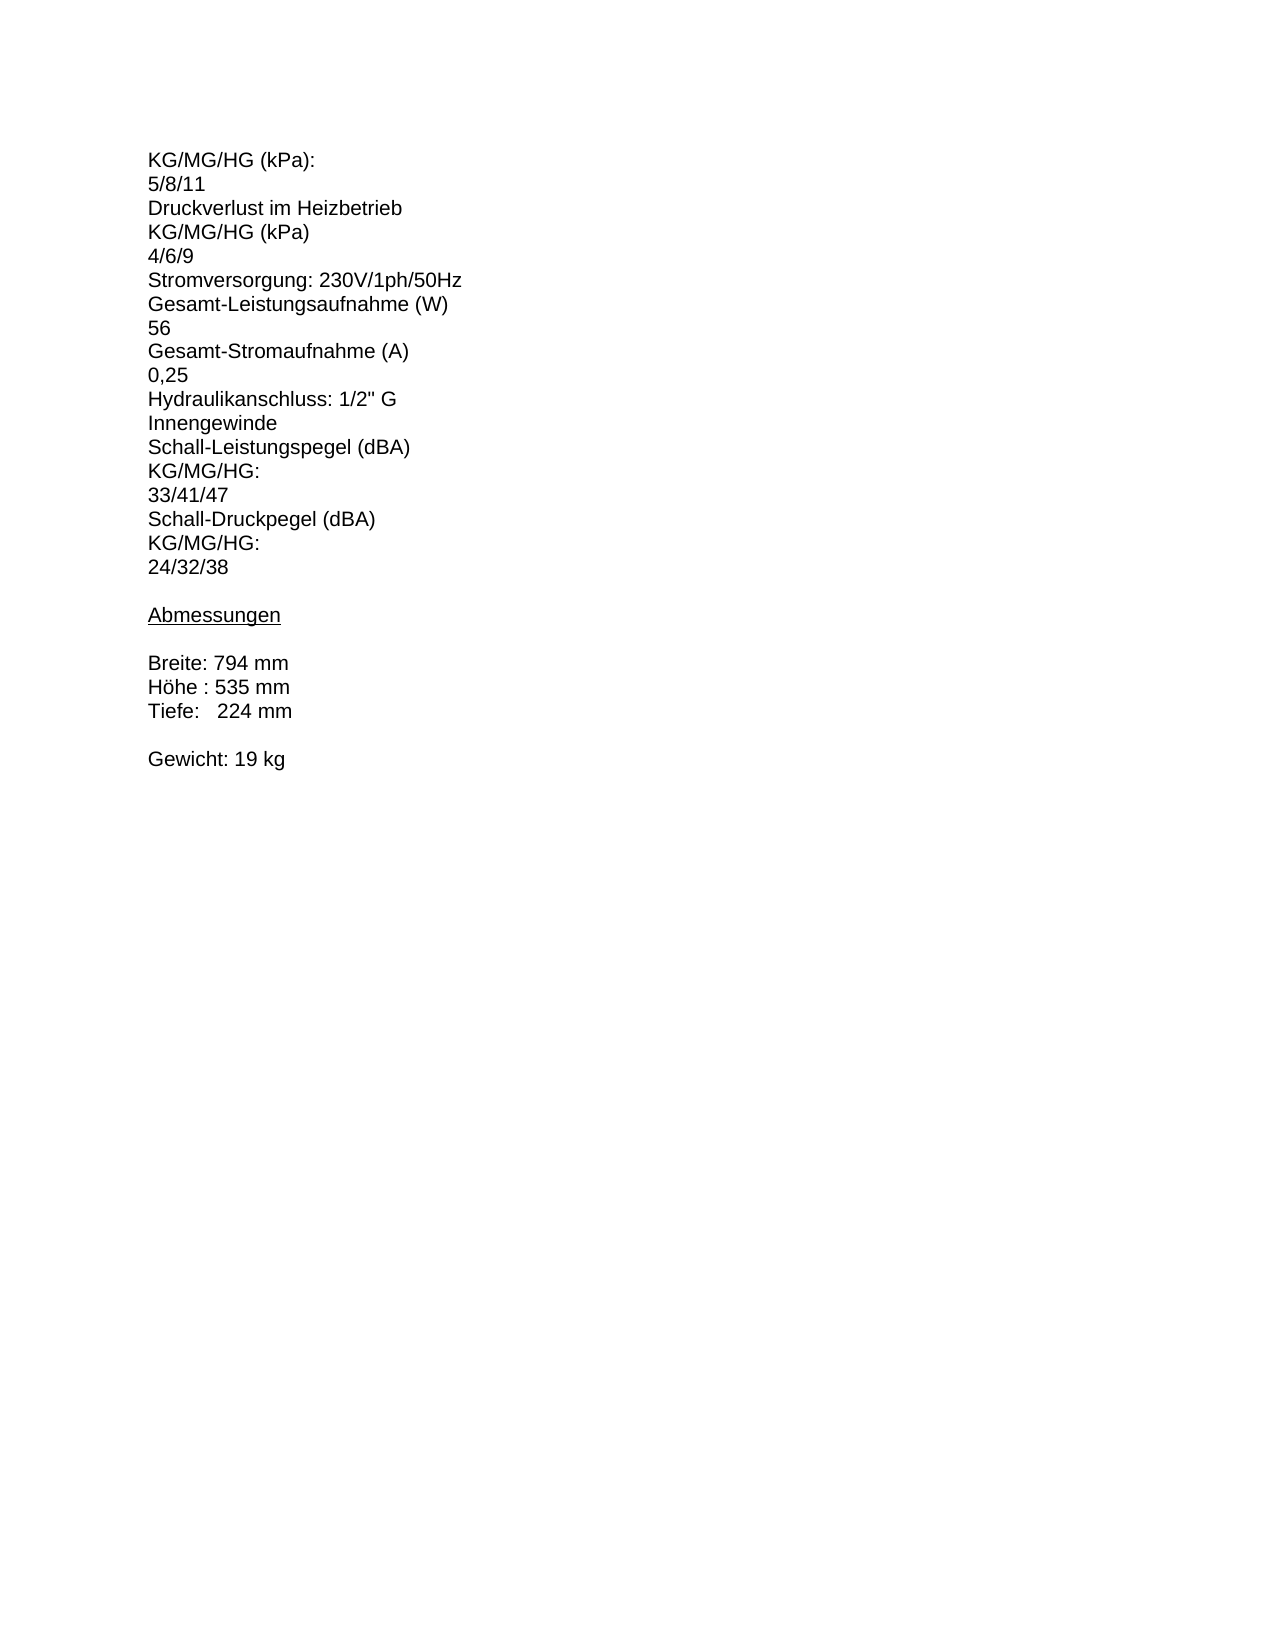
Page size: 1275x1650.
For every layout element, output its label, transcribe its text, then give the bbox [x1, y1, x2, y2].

text Schall-Leistungspegel (dBA) [148, 435, 1127, 459]
text KG/MG/HG (kPa) [148, 219, 1127, 243]
text Breite: 794 mm [148, 651, 1127, 675]
text Stromversorgung: 230V/1ph/50Hz [148, 267, 1127, 291]
text Hydraulikanschluss: 1/2" G [148, 387, 1127, 411]
text KG/MG/HG: [148, 531, 1127, 555]
text KG/MG/HG: [148, 459, 1127, 483]
text Tiefe: 224 mm [148, 699, 1127, 723]
text 0,25 [148, 363, 1127, 387]
text 5/8/11 [148, 172, 1127, 196]
text 4/6/9 [148, 243, 1127, 267]
text Gewicht: 19 kg [148, 747, 1127, 771]
text Abmessungen [148, 603, 1127, 627]
text Innengewinde [148, 411, 1127, 435]
text Gesamt-Stromaufnahme (A) [148, 339, 1127, 363]
text KG/MG/HG (kPa): [148, 148, 1127, 172]
text Druckverlust im Heizbetrieb [148, 196, 1127, 219]
text Gesamt-Leistungsaufnahme (W) [148, 291, 1127, 315]
text 33/41/47 [148, 483, 1127, 507]
text Höhe : 535 mm [148, 675, 1127, 699]
text Schall-Druckpegel (dBA) [148, 507, 1127, 531]
text 24/32/38 [148, 555, 1127, 579]
text 56 [148, 315, 1127, 339]
